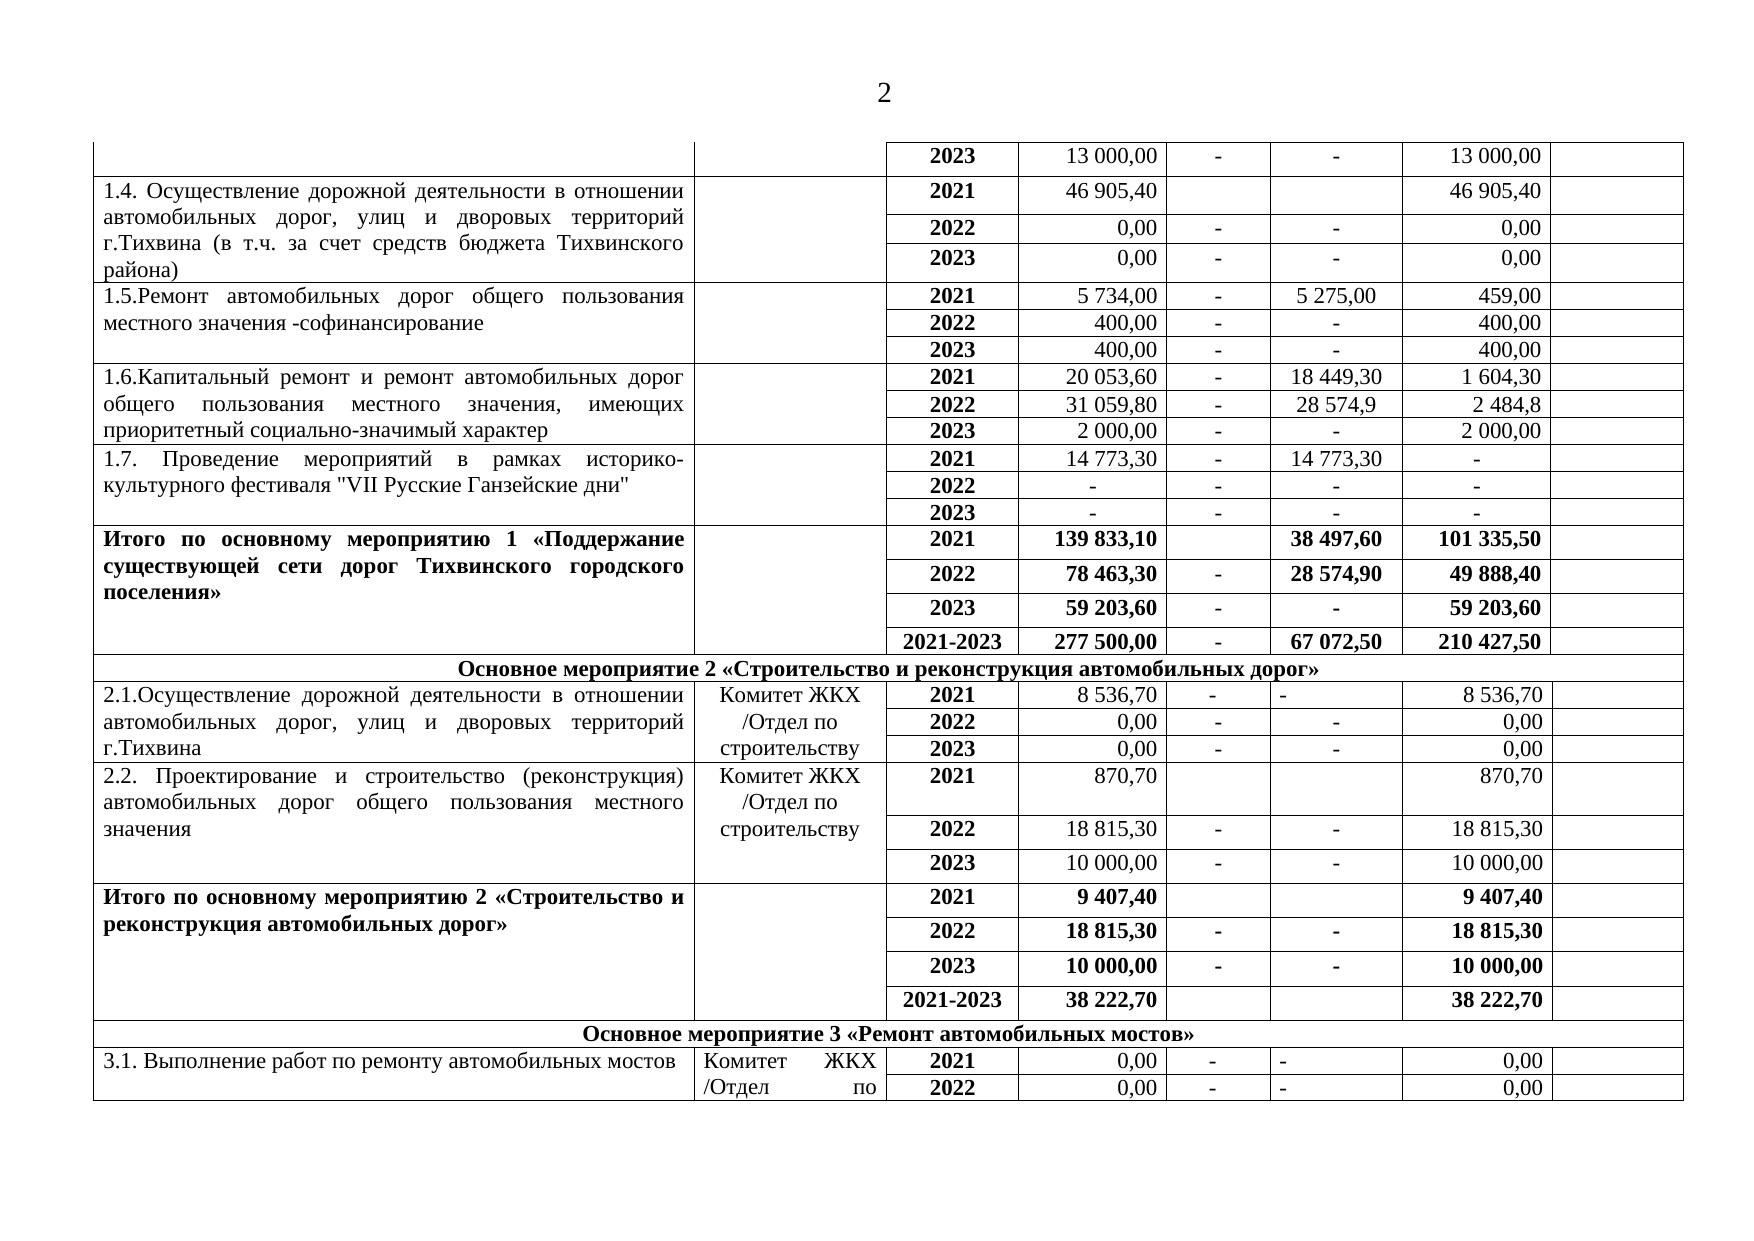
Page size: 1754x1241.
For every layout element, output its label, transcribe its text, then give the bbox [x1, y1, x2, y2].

table_cell - [1271, 472, 1402, 498]
table_cell [1551, 143, 1683, 176]
table_cell - [1271, 244, 1402, 282]
table_cell [1553, 709, 1683, 735]
table_cell - [1271, 682, 1402, 708]
table_cell - [1167, 472, 1270, 498]
table_cell 2021 [887, 364, 1018, 389]
table_cell 0,00 [1019, 1075, 1166, 1100]
table_cell 0,00 [1403, 1075, 1552, 1100]
table_cell [695, 177, 886, 282]
table_cell - [1167, 337, 1270, 363]
table_cell 2023 [887, 337, 1018, 363]
table_cell - [1271, 709, 1402, 735]
table_cell - [1271, 816, 1402, 849]
table_cell - [1271, 952, 1402, 986]
table_cell - [1167, 215, 1270, 243]
table_cell - [1167, 244, 1270, 282]
table_cell [1551, 499, 1683, 525]
table_cell - [1167, 499, 1270, 525]
table_cell [695, 884, 886, 1020]
table_cell 1.5.Ремонт автомобильных дорог общего пользования местного значения -софинансирование [94, 283, 694, 363]
table_cell 2021 [887, 177, 1018, 214]
table_cell - [1167, 143, 1270, 176]
table_cell 46 905,40 [1403, 177, 1550, 214]
table_cell 8 536,70 [1403, 682, 1552, 708]
table_cell 1.7. Проведение мероприятий в рамках историко-культурного фестиваля "VII Русские Ганзейские дни" [94, 445, 694, 525]
table_cell 870,70 [1019, 763, 1166, 815]
table_cell - [1167, 816, 1270, 849]
table_cell [1551, 560, 1683, 593]
table_cell [1553, 736, 1683, 762]
table_cell 14 773,30 [1271, 445, 1402, 471]
table_cell [1271, 884, 1402, 917]
table_cell 2 000,00 [1019, 418, 1166, 444]
table_cell 2.1.Осуществление дорожной деятельности в отношении автомобильных дорог, улиц и дворовых территорий г.Тихвина [94, 682, 694, 762]
table_cell 0,00 [1403, 1048, 1552, 1073]
table_cell [695, 526, 886, 654]
table_cell 10 000,00 [1403, 952, 1552, 986]
table_cell [1553, 682, 1683, 708]
table_cell 13 000,00 [1403, 143, 1550, 176]
table_cell 10 000,00 [1019, 850, 1166, 883]
table_cell [1551, 445, 1683, 471]
table_cell 2021 [887, 526, 1018, 559]
table_cell [1167, 884, 1270, 917]
table_cell 2021-2023 [887, 987, 1018, 1020]
table_cell 18 815,30 [1403, 918, 1552, 951]
table_cell [1167, 177, 1270, 214]
table_cell 2022 [887, 560, 1018, 593]
table_cell 2022 [887, 391, 1018, 417]
table_cell - [1271, 337, 1402, 363]
table_cell 2021-2023 [887, 628, 1018, 654]
table_cell [1551, 177, 1683, 214]
table_cell 2023 [887, 736, 1018, 762]
table_cell 2023 [887, 594, 1018, 627]
table_cell 3.1. Выполнение работ по ремонту автомобильных мостов [94, 1048, 694, 1100]
table_cell 67 072,50 [1271, 628, 1402, 654]
table_cell [1551, 244, 1683, 282]
table_cell 2023 [887, 143, 1018, 176]
table_cell 2022 [887, 310, 1018, 336]
table_cell 1.6.Капитальный ремонт и ремонт автомобильных дорог общего пользования местного значения, имеющих приоритетный социально-значимый характер [94, 364, 694, 444]
table_cell 18 815,30 [1403, 816, 1552, 849]
table_cell Итого по основному мероприятию 1 «Поддержание существующей сети дорог Тихвинского городского поселения» [94, 526, 694, 654]
table_cell 13 000,00 [1019, 143, 1166, 176]
table_cell - [1271, 1075, 1402, 1100]
table_cell 0,00 [1403, 244, 1550, 282]
table_cell - [1167, 560, 1270, 593]
table_cell 59 203,60 [1403, 594, 1550, 627]
table_cell - [1271, 1048, 1402, 1073]
table_cell - [1271, 736, 1402, 762]
table_cell 139 833,10 [1019, 526, 1166, 559]
table_cell - [1271, 310, 1402, 336]
table_cell 2022 [887, 215, 1018, 243]
table_cell - [1167, 709, 1270, 735]
table_cell 46 905,40 [1019, 177, 1166, 214]
table_cell 59 203,60 [1019, 594, 1166, 627]
table_cell - [1167, 628, 1270, 654]
table_cell - [1167, 310, 1270, 336]
table_cell [1551, 310, 1683, 336]
table_cell 2023 [887, 499, 1018, 525]
table_cell 0,00 [1019, 736, 1166, 762]
table_cell [1551, 628, 1683, 654]
table_cell 2021 [887, 682, 1018, 708]
table_cell [695, 445, 886, 525]
table_cell 2022 [887, 472, 1018, 498]
table_cell 2021 [887, 1048, 1018, 1073]
table_cell 2022 [887, 918, 1018, 951]
table_cell 9 407,40 [1019, 884, 1166, 917]
table_cell - [1271, 215, 1402, 243]
table_cell 277 500,00 [1019, 628, 1166, 654]
table_cell - [1167, 1048, 1270, 1073]
table_cell - [1167, 445, 1270, 471]
table_cell 0,00 [1403, 736, 1552, 762]
table_cell 0,00 [1403, 215, 1550, 243]
table_cell 2023 [887, 850, 1018, 883]
table_cell [1551, 526, 1683, 559]
table_cell 2 484,8 [1403, 391, 1550, 417]
table_cell [1551, 215, 1683, 243]
table_cell [1271, 763, 1402, 815]
table_cell 9 407,40 [1403, 884, 1552, 917]
table_cell - [1403, 472, 1550, 498]
table_cell Основное мероприятие 3 «Ремонт автомобильных мостов» [94, 1021, 1683, 1047]
table_cell - [1167, 918, 1270, 951]
table_cell 2021 [887, 283, 1018, 309]
table_cell - [1167, 736, 1270, 762]
table_cell 2021 [887, 445, 1018, 471]
table_cell 2022 [887, 816, 1018, 849]
table_cell 101 335,50 [1403, 526, 1550, 559]
table_cell [1551, 283, 1683, 309]
table_cell 2023 [887, 952, 1018, 986]
table_cell 18 815,30 [1019, 816, 1166, 849]
table_cell 38 497,60 [1271, 526, 1402, 559]
table_cell - [1403, 499, 1550, 525]
table_cell [1271, 987, 1402, 1020]
table_cell 18 815,30 [1019, 918, 1166, 951]
table_cell - [1167, 418, 1270, 444]
table_cell - [1167, 1075, 1270, 1100]
table_cell 400,00 [1019, 310, 1166, 336]
table_cell - [1271, 594, 1402, 627]
table_cell - [1271, 143, 1402, 176]
table_cell [1551, 418, 1683, 444]
table_cell [1167, 526, 1270, 559]
table_cell Основное мероприятие 2 «Строительство и реконструкция автомобильных дорог» [94, 655, 1683, 681]
table_cell [1551, 364, 1683, 389]
table_cell [1167, 987, 1270, 1020]
table_cell [1553, 763, 1683, 815]
table_cell - [1167, 682, 1270, 708]
table_cell 2021 [887, 763, 1018, 815]
table_cell 5 734,00 [1019, 283, 1166, 309]
table_cell - [1167, 952, 1270, 986]
table_cell [1551, 337, 1683, 363]
table_cell 0,00 [1403, 709, 1552, 735]
table_cell 38 222,70 [1403, 987, 1552, 1020]
table_cell 1 604,30 [1403, 364, 1550, 389]
table_cell - [1019, 499, 1166, 525]
table_cell 2021 [887, 884, 1018, 917]
table_cell 400,00 [1403, 337, 1550, 363]
table_cell - [1167, 594, 1270, 627]
table_cell 8 536,70 [1019, 682, 1166, 708]
table_cell 2022 [887, 1075, 1018, 1100]
table_cell 28 574,90 [1271, 560, 1402, 593]
table_cell [1553, 850, 1683, 883]
table_cell 2.2. Проектирование и строительство (реконструкция) автомобильных дорог общего пользования местного значения [94, 763, 694, 883]
table_cell - [1271, 499, 1402, 525]
table_cell - [1167, 850, 1270, 883]
table_cell - [1167, 364, 1270, 389]
table_cell [695, 364, 886, 444]
table_cell 2023 [887, 244, 1018, 282]
table_cell 2023 [887, 418, 1018, 444]
table_cell - [1403, 445, 1550, 471]
table_cell [1553, 1075, 1683, 1100]
table_cell 20 053,60 [1019, 364, 1166, 389]
table_cell 400,00 [1403, 310, 1550, 336]
table_cell [1553, 918, 1683, 951]
table_cell - [1271, 418, 1402, 444]
table_cell 0,00 [1019, 215, 1166, 243]
table_cell - [1167, 391, 1270, 417]
table_cell 28 574,9 [1271, 391, 1402, 417]
table_cell Комитет ЖКХ /Отдел по строительству [695, 1048, 886, 1100]
table_cell 31 059,80 [1019, 391, 1166, 417]
table_cell [1551, 391, 1683, 417]
table_cell 0,00 [1019, 1048, 1166, 1073]
table_cell Комитет ЖКХ /Отдел по строительству [695, 763, 886, 883]
table_cell [1553, 884, 1683, 917]
table_cell 5 275,00 [1271, 283, 1402, 309]
table_cell - [1019, 472, 1166, 498]
table_cell 2022 [887, 709, 1018, 735]
table_cell 400,00 [1019, 337, 1166, 363]
table_cell - [1167, 283, 1270, 309]
table_cell [1551, 594, 1683, 627]
table_cell 1.4. Осуществление дорожной деятельности в отношении автомобильных дорог, улиц и дворовых территорий г.Тихвина (в т.ч. за счет средств бюджета Тихвинского района) [94, 177, 694, 282]
table_cell [1553, 987, 1683, 1020]
table_cell 870,70 [1403, 763, 1552, 815]
table_cell [1553, 952, 1683, 986]
table_cell 18 449,30 [1271, 364, 1402, 389]
table_cell 49 888,40 [1403, 560, 1550, 593]
table_cell [1553, 1048, 1683, 1073]
table_cell 2 000,00 [1403, 418, 1550, 444]
table_cell Комитет ЖКХ /Отдел по строительству [695, 682, 886, 762]
table_cell 38 222,70 [1019, 987, 1166, 1020]
table_cell 78 463,30 [1019, 560, 1166, 593]
table_cell [1553, 816, 1683, 849]
table_cell 10 000,00 [1403, 850, 1552, 883]
table_cell 459,00 [1403, 283, 1550, 309]
table_cell [1167, 763, 1270, 815]
table_cell [695, 283, 886, 363]
table_cell - [1271, 918, 1402, 951]
table_cell 0,00 [1019, 709, 1166, 735]
table_cell Итого по основному мероприятию 2 «Строительство и реконструкция автомобильных дорог» [94, 884, 694, 1020]
table_cell [1271, 177, 1402, 214]
table_cell - [1271, 850, 1402, 883]
table_cell 210 427,50 [1403, 628, 1550, 654]
table_cell 0,00 [1019, 244, 1166, 282]
table_cell [1551, 472, 1683, 498]
table_cell 14 773,30 [1019, 445, 1166, 471]
table_cell 10 000,00 [1019, 952, 1166, 986]
